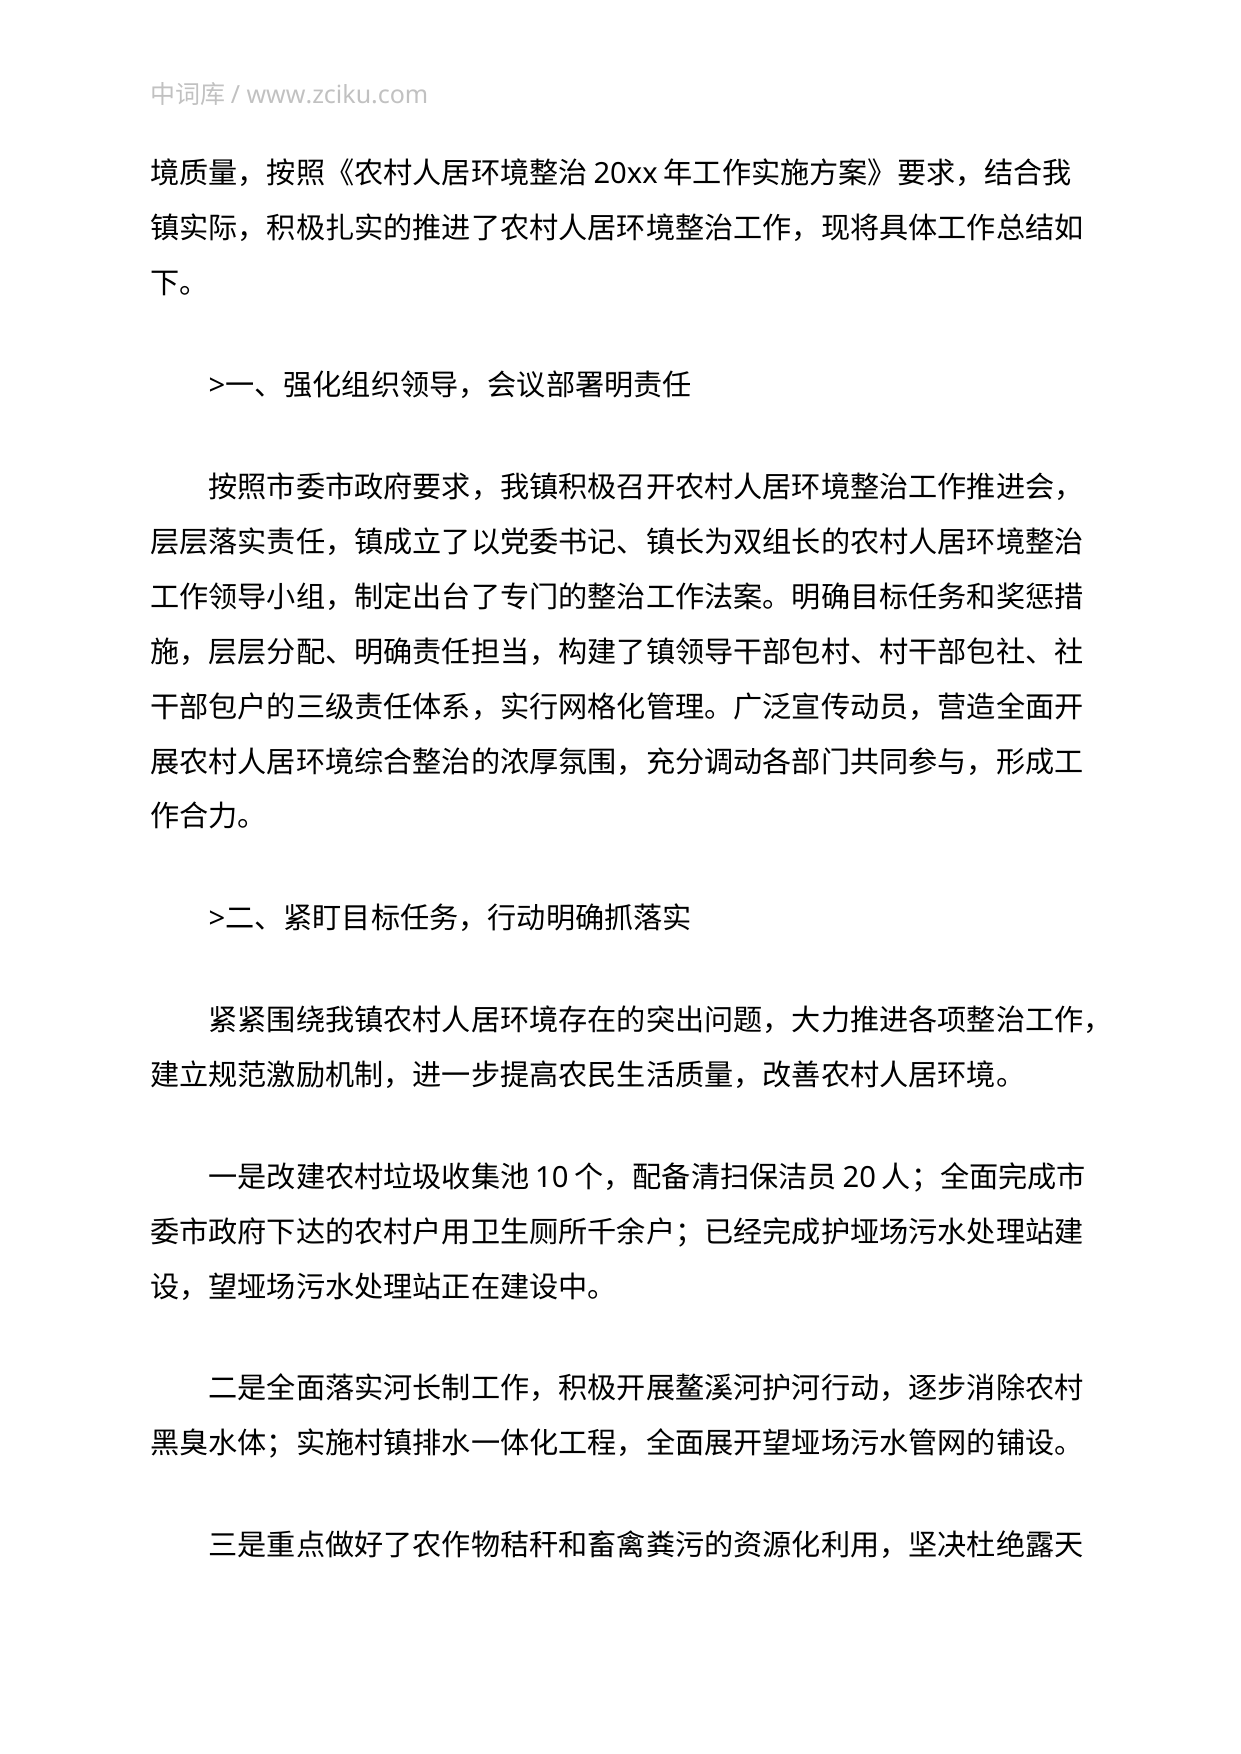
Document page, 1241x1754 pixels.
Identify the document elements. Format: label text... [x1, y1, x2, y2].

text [150, 1522, 1090, 1564]
text 紧紧围绕我镇农村人居环境存在的突出问题，大力推进各项整治工作，建立规范激励机制，进一步提高农民生活质量，改善农村人居环境。 [150, 997, 1090, 1094]
text 按照市委市政府要求，我镇积极召开农村人居环境整治工作推进会，层层落实责任，镇成立了以党委书记、镇长为双组长的农村人居环境整治工作领导小组，制定出台了专门的整治工作法案。明确目标任务和奖惩措施，层层分配、明确责任担当，构建了镇领导干部包村、村干部包社、社干部包户的三级责任体系，实行网格化管理。广泛宣传动员，营造全面开展农村人居环境综合整治的浓厚氛围，充分调动各部门共同参与，形成工作合力。 [150, 464, 1090, 835]
text 二是全面落实河长制工作，积极开展鳌溪河护河行动，逐步消除农村黑臭水体；实施村镇排水一体化工程，全面展开望垭场污水管网的铺设。 [150, 1365, 1090, 1462]
text >二、紧盯目标任务，行动明确抓落实 [150, 895, 1090, 937]
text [150, 150, 1090, 302]
text >一、强化组织领导，会议部署明责任 [150, 362, 1090, 404]
text 一是改建农村垃圾收集池10个，配备清扫保洁员20人；全面完成市委市政府下达的农村户用卫生厕所千余户；已经完成护垭场污水处理站建设，望垭场污水处理站正在建设中。 [150, 1153, 1090, 1306]
